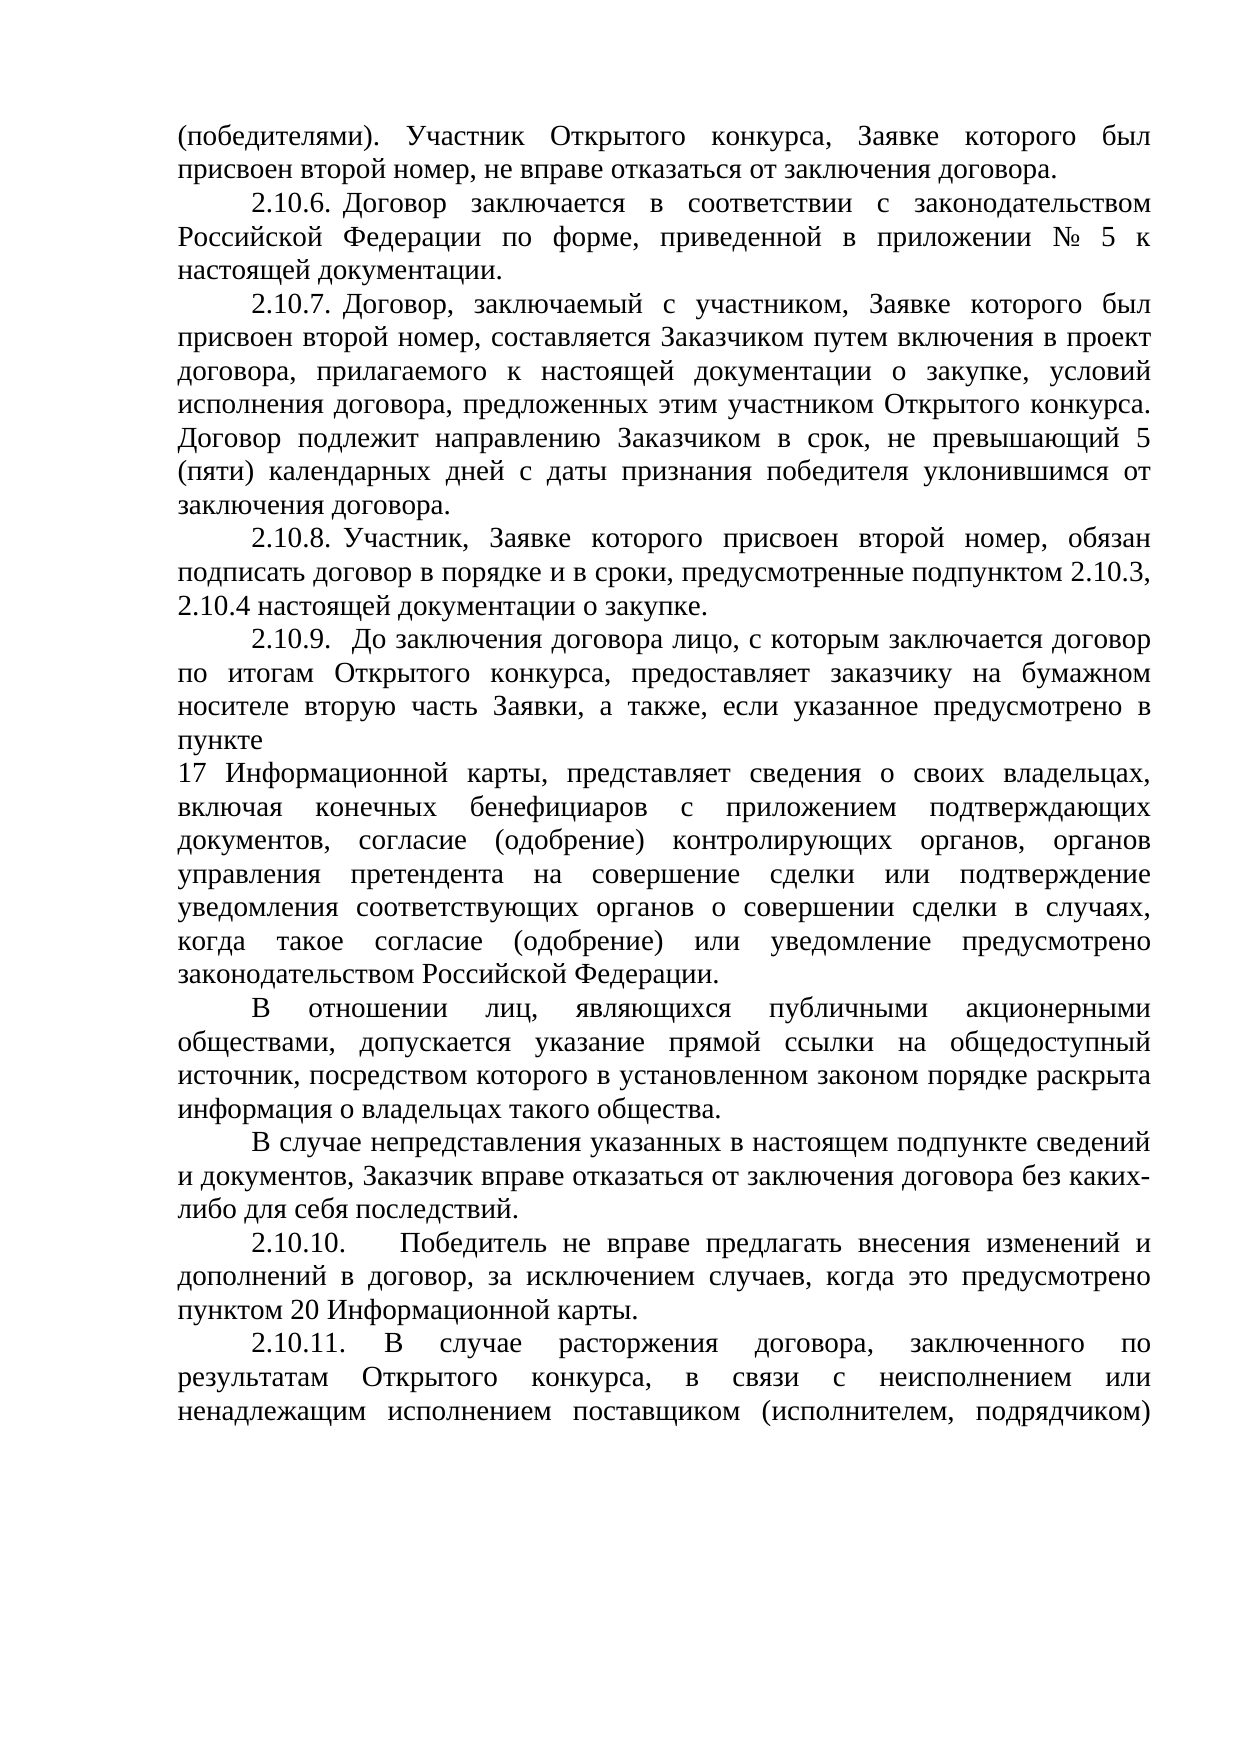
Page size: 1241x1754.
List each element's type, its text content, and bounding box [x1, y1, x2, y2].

list Договор заключается в соответствии с законодательством Российской Федерации по форме, приведенной в приложении № 5 к настоящей документации. [177, 185, 1152, 286]
list До заключения договора лицо, с которым заключается договор по итогам Открытого конкурса, предоставляет заказчику на бумажном носителе вторую часть Заявки, а также, если указанное предусмотрено в пункте 17 Информационной карты, представляет сведения о своих владельцах, включая конечных бенефициаров с приложением подтверждающих документов, согласие (одобрение) контролирующих органов, органов управления претендента на совершение сделки или подтверждение уведомления соответствующих органов о совершении сделки в случаях, когда такое согласие (одобрение) или уведомление предусмотрено законодательством Российской Федерации. [177, 621, 1152, 990]
text В отношении лиц, являющихся публичными акционерными обществами, допускается указание прямой ссылки на общедоступный источник, посредством которого в установленном законом порядке раскрыта информация о владельцах такого общества. [177, 990, 1152, 1124]
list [177, 1326, 1152, 1426]
text В случае непредставления указанных в настоящем подпункте сведений и документов, Заказчик вправе отказаться от заключения договора без каких-либо для себя последствий. [177, 1124, 1152, 1225]
list Участник, Заявке которого присвоен второй номер, обязан подписать договор в порядке и в сроки, предусмотренные подпунктом 2.10.3, 2.10.4 настоящей документации о закупке. [177, 521, 1152, 621]
list Победитель не вправе предлагать внесения изменений и дополнений в договор, за исключением случаев, когда это предусмотрено пунктом 20 Информационной карты. [177, 1225, 1152, 1326]
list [177, 118, 1152, 185]
list Договор, заключаемый с участником, Заявке которого был присвоен второй номер, составляется Заказчиком путем включения в проект договора, прилагаемого к настоящей документации о закупке, условий исполнения договора, предложенных этим участником Открытого конкурса. Договор подлежит направлению Заказчиком в срок, не превышающий 5 (пяти) календарных дней с даты признания победителя уклонившимся от заключения договора. [177, 286, 1152, 521]
